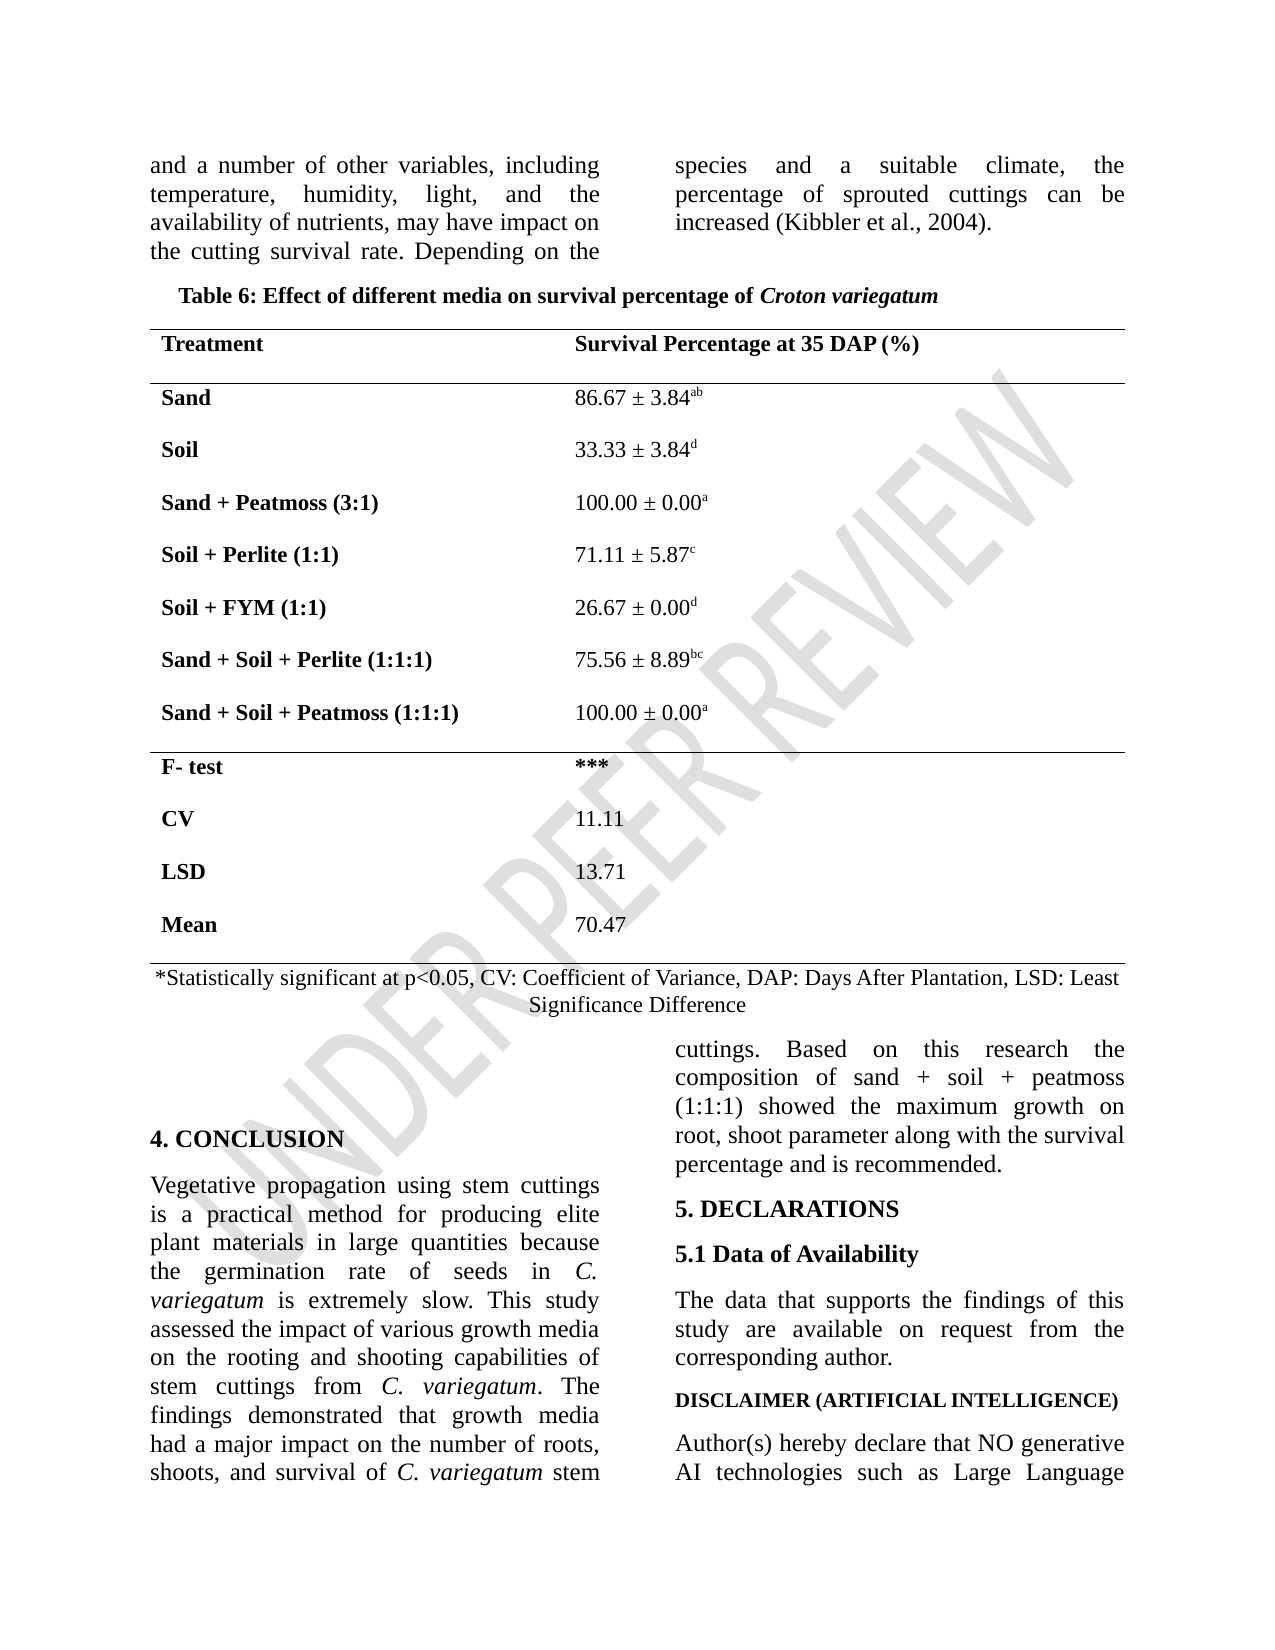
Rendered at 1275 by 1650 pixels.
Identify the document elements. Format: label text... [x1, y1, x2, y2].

text *Statistically significant at p<0.05, CV: Coefficient of Variance, DAP: Days After Plantation, LSD: Least Significance Difference [150, 964, 1125, 1017]
text The data that supports the findings of this study are available on request from the corresponding author. [675, 1285, 1125, 1371]
table_cell Mean [150, 911, 563, 963]
table_header Survival Percentage at 35 DAP (%) [563, 330, 1124, 382]
text 5. DECLARATIONS [675, 1194, 1125, 1223]
table_cell Sand [150, 384, 563, 436]
text DISCLAIMER (ARTIFICIAL INTELLIGENCE) [675, 1388, 1125, 1412]
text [675, 150, 1125, 236]
table_cell Sand + Soil + Perlite (1:1:1) [150, 647, 563, 699]
table_header Treatment [150, 330, 563, 382]
table_cell 100.00 ± 0.00a [563, 489, 1124, 541]
table_cell 33.33 ± 3.84d [563, 436, 1124, 489]
table_cell 11.11 [563, 805, 1124, 858]
table_cell Soil + Perlite (1:1) [150, 541, 563, 594]
table_cell Sand + Peatmoss (3:1) [150, 489, 563, 541]
text Vegetative propagation using stem cuttings is a practical method for producing elite plant materials in large quantities because the germination rate of seeds in C. variegatum is extremely slow. This study assessed the impact of various growth media on the rooting and shooting capabilities of stem cuttings from C. variegatum. The findings demonstrated that growth media had a major impact on the number of roots, shoots, and survival of C. variegatum stem cuttings. Based on this research the composition of sand + soil + peatmoss (1:1:1) showed the maximum growth on root, shoot parameter along with the survival percentage and is recommended. [150, 1170, 600, 1486]
table_cell 86.67 ± 3.84ab [563, 384, 1124, 436]
table_cell CV [150, 805, 563, 858]
table_cell F- test [150, 753, 563, 805]
table_cell 100.00 ± 0.00a [563, 699, 1124, 752]
text Table 6: Effect of different media on survival percentage of Croton variegatum [150, 282, 1125, 308]
text 4. CONCLUSION [150, 1124, 600, 1153]
table_cell LSD [150, 858, 563, 911]
table_cell *** [563, 753, 1124, 805]
table_cell 70.47 [563, 911, 1124, 963]
table_cell Soil + FYM (1:1) [150, 594, 563, 647]
table_cell Soil [150, 436, 563, 489]
table_cell Sand + Soil + Peatmoss (1:1:1) [150, 699, 563, 752]
text 5.1 Data of Availability [675, 1239, 1125, 1268]
text Vegetative propagation using stem cuttings is a practical method for producing elite plant materials in large quantities because the germination rate of seeds in C. variegatum is extremely slow. This study assessed the impact of various growth media on the rooting and shooting capabilities of stem cuttings from C. variegatum. The findings demonstrated that growth media had a major impact on the number of roots, shoots, and survival of C. variegatum stem cuttings. Based on this research the composition of sand + soil + peatmoss (1:1:1) showed the maximum growth on root, shoot parameter along with the survival percentage and is recommended. [675, 1034, 1125, 1177]
table_cell 26.67 ± 0.00d [563, 594, 1124, 647]
table_cell 13.71 [563, 858, 1124, 911]
table_cell 71.11 ± 5.87c [563, 541, 1124, 594]
table_cell 75.56 ± 8.89bc [563, 647, 1124, 699]
